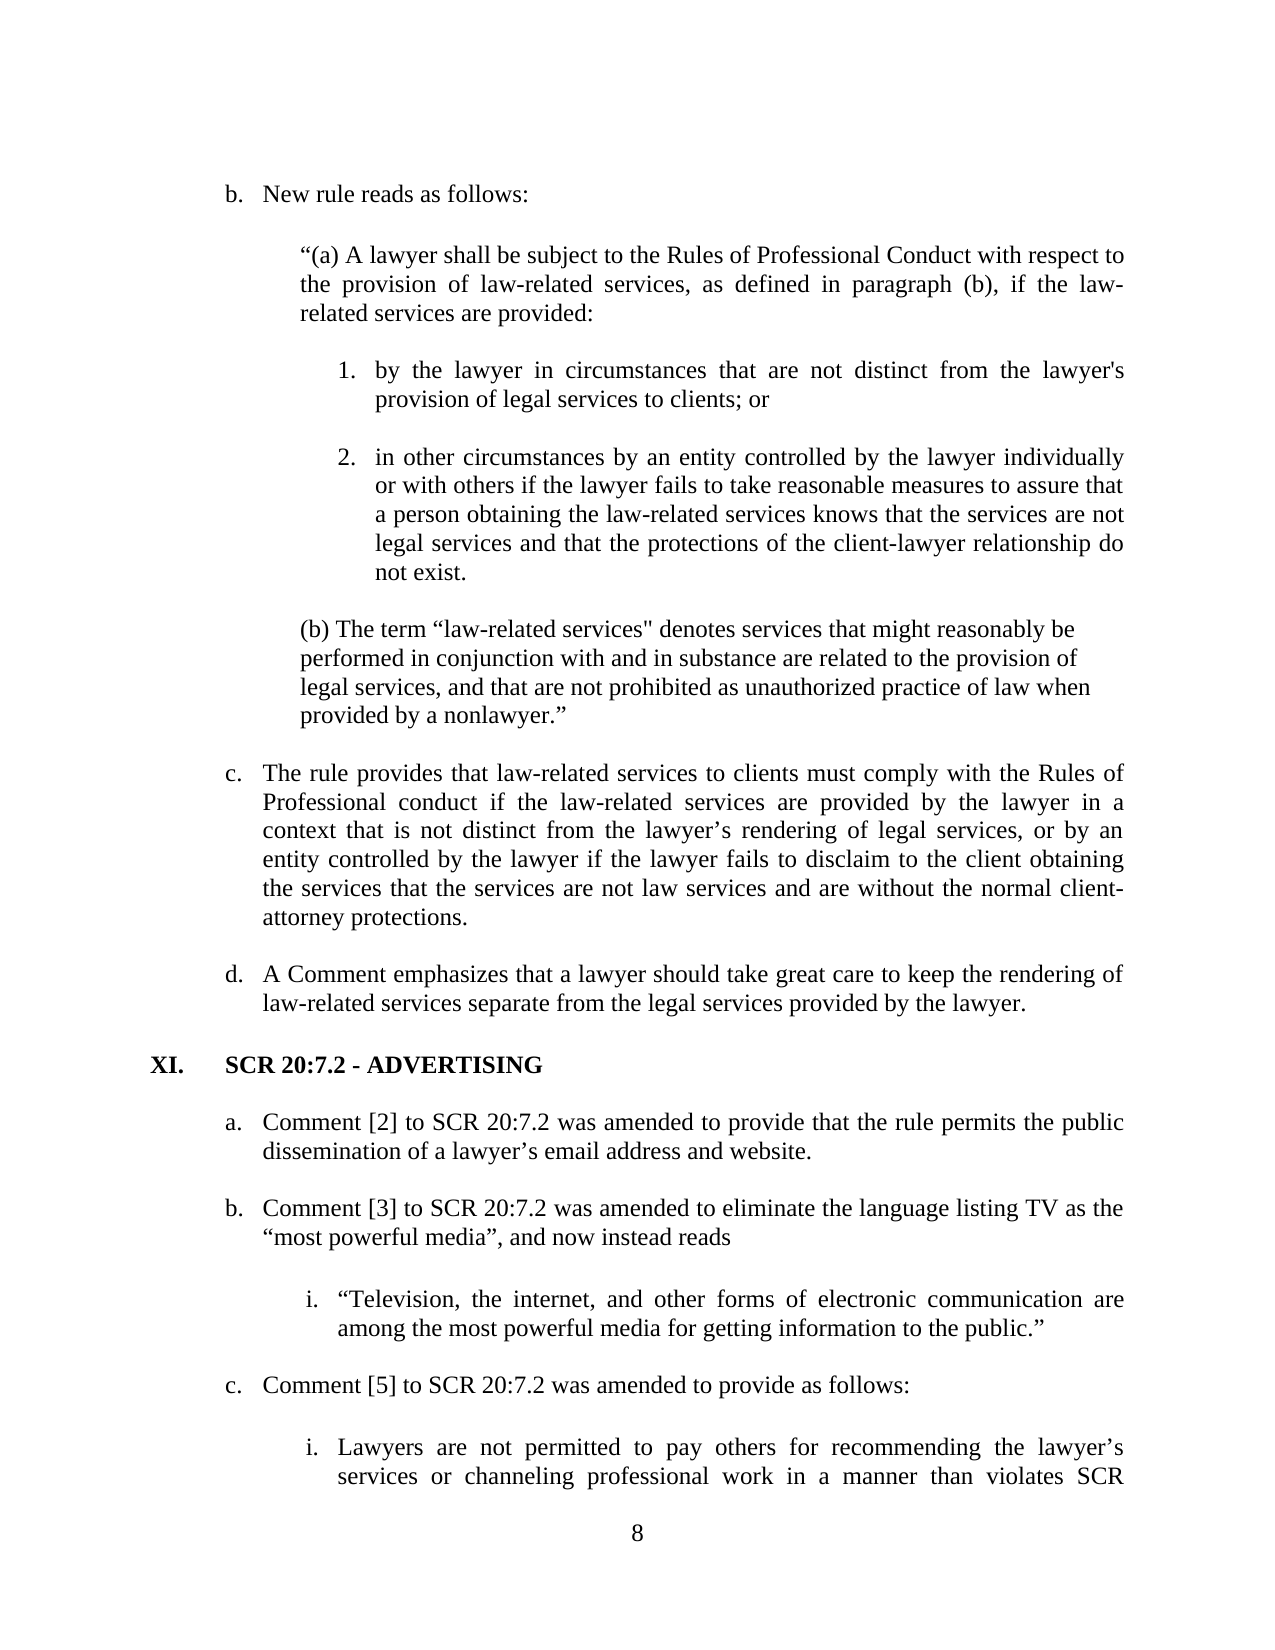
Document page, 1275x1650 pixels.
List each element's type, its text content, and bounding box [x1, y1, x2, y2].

list SCR 20:7.2 - ADVERTISING [150, 1050, 1125, 1078]
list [319, 1432, 1125, 1489]
list Comment [5] to SCR 20:7.2 was amended to provide as follows: [225, 1370, 1125, 1399]
list A Comment emphasizes that a lawyer should take great care to keep the rendering of law-related services separate from the legal services provided by the lawyer. [225, 959, 1125, 1017]
list “Television, the internet, and other forms of electronic communication are among the most powerful media for getting information to the public.” [319, 1284, 1125, 1342]
list Comment [2] to SCR 20:7.2 was amended to provide that the rule permits the public dissemination of a lawyer’s email address and website. [225, 1107, 1125, 1165]
list Comment [3] to SCR 20:7.2 was amended to eliminate the language listing TV as the “most powerful media”, and now instead reads [225, 1193, 1125, 1251]
list “(a) A lawyer shall be subject to the Rules of Professional Conduct with respect to the provision of law-related services, as defined in paragraph (b), if the law-related services are provided: [300, 241, 1125, 327]
list in other circumstances by an entity controlled by the lawyer individually or with others if the lawyer fails to take reasonable measures to assure that a person obtaining the law-related services knows that the services are not legal services and that the protections of the client-lawyer relationship do not exist. [337, 442, 1125, 586]
list The rule provides that law-related services to clients must comply with the Rules of Professional conduct if the law-related services are provided by the lawyer in a context that is not distinct from the lawyer’s rendering of legal services, or by an entity controlled by the lawyer if the lawyer fails to disclaim to the client obtaining the services that the services are not law services and are without the normal client-attorney protections. [225, 758, 1125, 931]
list (b) The term “law-related services" denotes services that might reasonably be performed in conjunction with and in substance are related to the provision of legal services, and that are not prohibited as unauthorized practice of law when provided by a nonlawyer.” [300, 614, 1125, 729]
list New rule reads as follows: [225, 179, 1125, 207]
list by the lawyer in circumstances that are not distinct from the lawyer's provision of legal services to clients; or [337, 356, 1125, 413]
